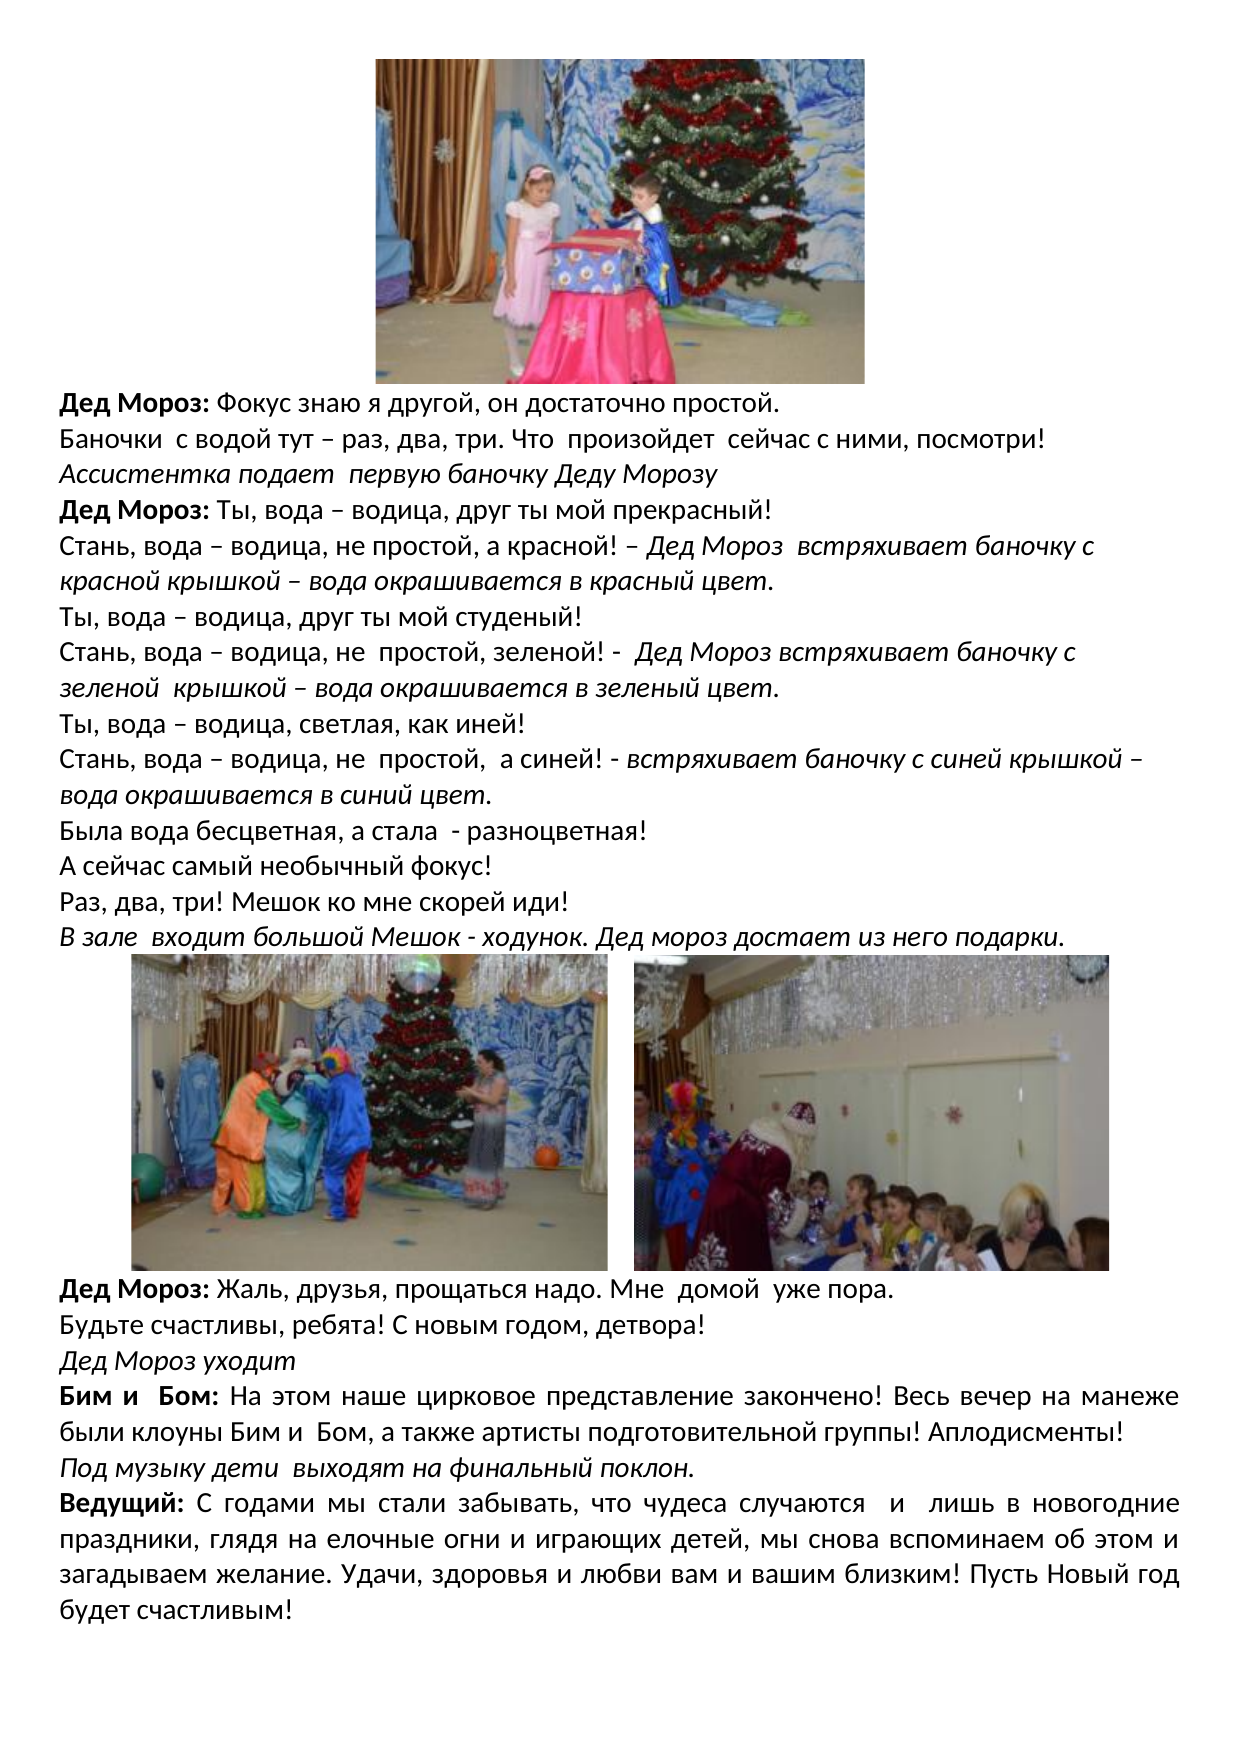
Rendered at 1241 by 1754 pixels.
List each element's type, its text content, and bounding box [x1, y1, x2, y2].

picture [375, 59, 865, 384]
text Будьте счастливы, ребята! С новым годом, детвора! [59, 1306, 1181, 1342]
text Дед Мороз: Ты, вода – водица, друг ты мой прекрасный! [59, 491, 1181, 527]
text Баночки с водой тут – раз, два, три. Что произойдет сейчас с ними, посмотри! [59, 420, 1181, 455]
picture [131, 954, 608, 1271]
text Ведущий: С годами мы стали забывать, что чудеса случаются и лишь в новогодние праздники, глядя на елочные огни и играющих детей, мы снова вспоминаем об этом и загадываем желание. Удачи, здоровья и любви вам и вашим близким! Пусть Новый год будет счастливым! [59, 1484, 1181, 1627]
text Под музыку дети выходят на финальный поклон. [59, 1449, 1181, 1484]
text Стань, вода – водица, не простой, а синей! - встряхивает баночку с синей крышкой – вода окрашивается в синий цвет. [59, 740, 1181, 812]
picture [634, 955, 1110, 1271]
text Ты, вода – водица, друг ты мой студеный! [59, 598, 1181, 633]
text Дед Мороз: Жаль, друзья, прощаться надо. Мне домой уже пора. [59, 1271, 1181, 1306]
text Раз, два, три! Мешок ко мне скорей иди! [59, 883, 1181, 918]
text В зале входит большой Мешок - ходунок. Дед мороз достает из него подарки. [59, 918, 1181, 954]
text Ассистентка подает первую баночку Деду Морозу [59, 455, 1181, 491]
text Стань, вода – водица, не простой, зеленой! - Дед Мороз встряхивает баночку с зеленой крышкой – вода окрашивается в зеленый цвет. [59, 633, 1181, 705]
text А сейчас самый необычный фокус! [59, 847, 1181, 883]
text Дед Мороз: Фокус знаю я другой, он достаточно простой. [59, 384, 1181, 420]
text Была вода бесцветная, а стала - разноцветная! [59, 812, 1181, 847]
text Стань, вода – водица, не простой, а красной! – Дед Мороз встряхивает баночку с красной крышкой – вода окрашивается в красный цвет. [59, 527, 1181, 598]
text Дед Мороз уходит [59, 1342, 1181, 1377]
text Бим и Бом: На этом наше цирковое представление закончено! Весь вечер на манеже были клоуны Бим и Бом, а также артисты подготовительной группы! Аплодисменты! [59, 1377, 1181, 1449]
text Ты, вода – водица, светлая, как иней! [59, 705, 1181, 740]
